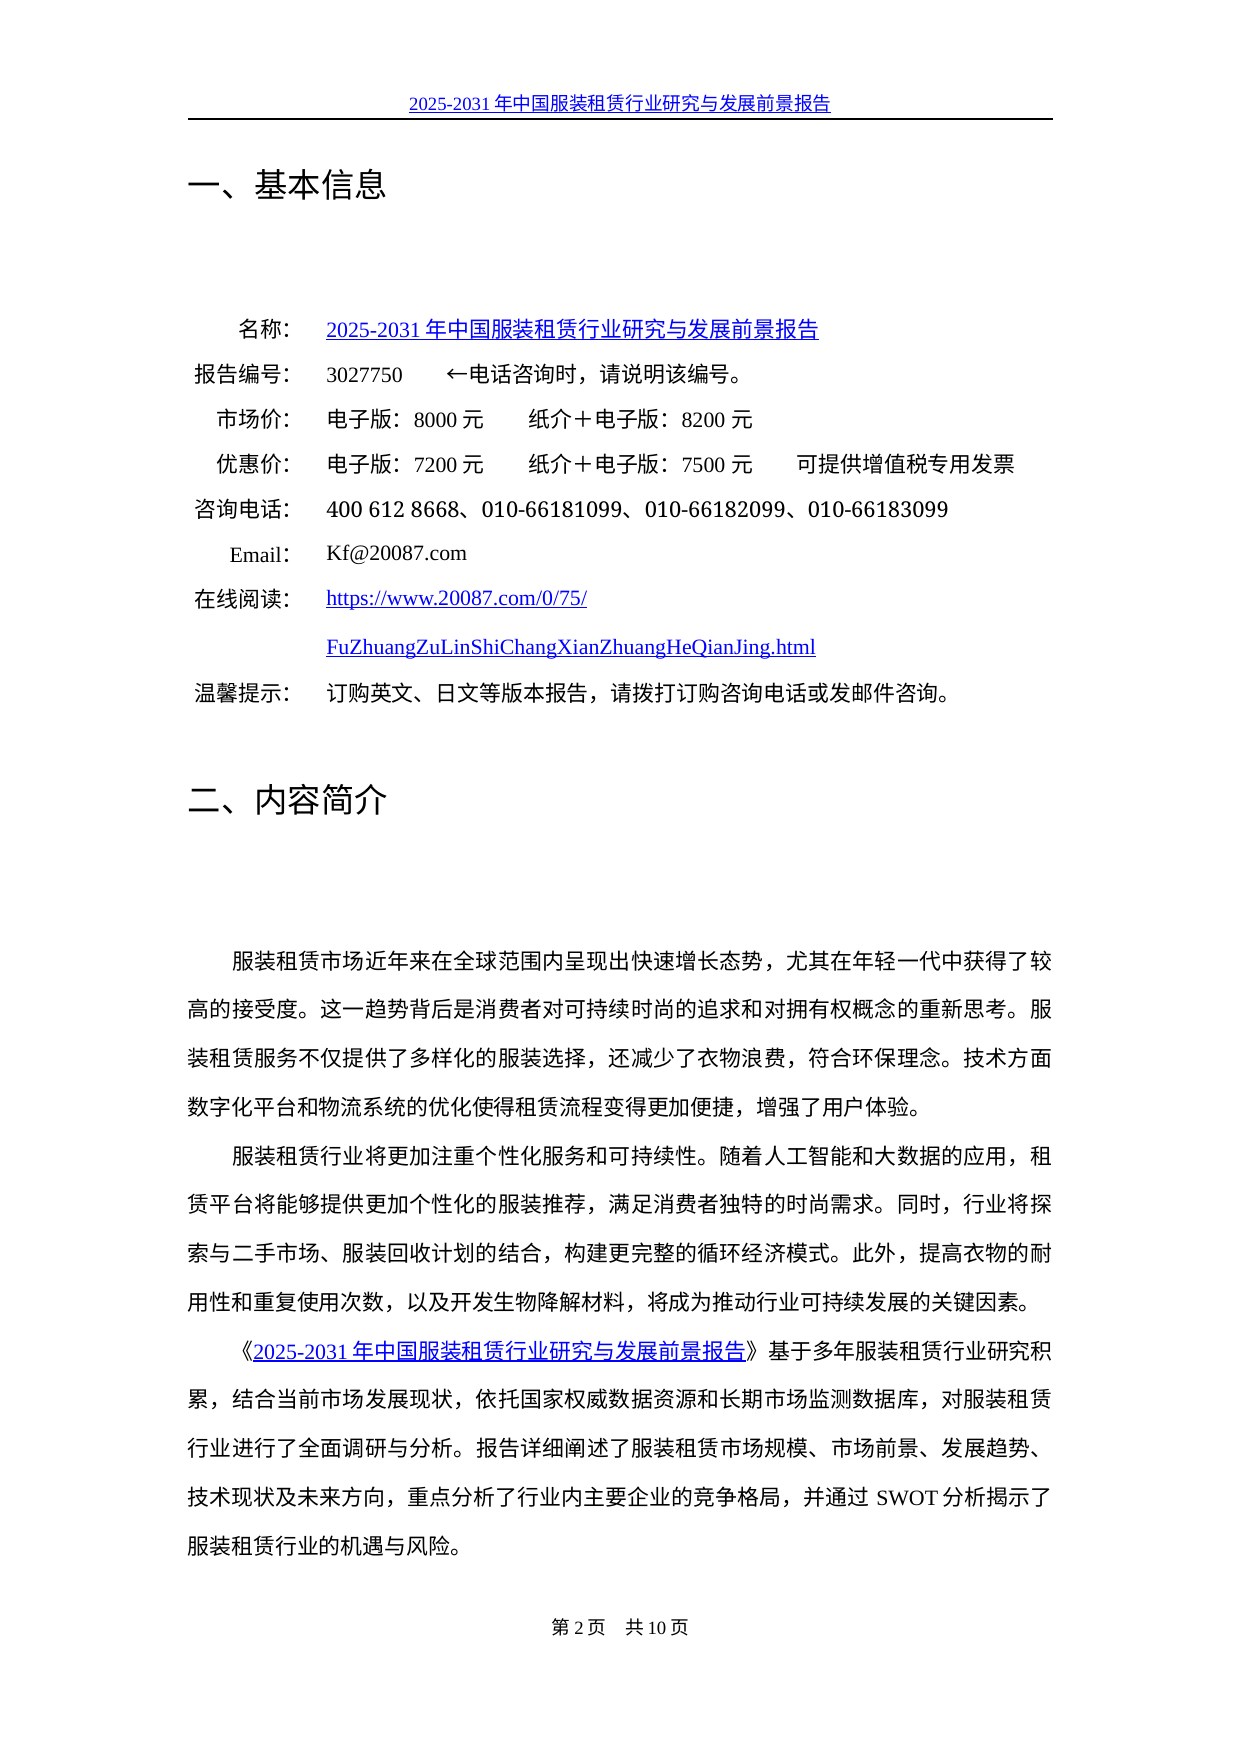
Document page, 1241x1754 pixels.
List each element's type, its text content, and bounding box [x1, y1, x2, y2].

table_cell 市场价： [167, 402, 315, 447]
table_cell 电子版：7200 元 纸介＋电子版：7500 元 可提供增值税专用发票 [315, 447, 1073, 492]
title 二、内容简介 [187, 766, 1053, 831]
table_cell 3027750 ←电话咨询时，请说明该编号。 [315, 357, 1073, 402]
table_cell Email： [167, 537, 315, 582]
table_cell 温馨提示： [167, 675, 315, 720]
table_cell 订购英文、日文等版本报告，请拨打订购咨询电话或发邮件咨询。 [315, 675, 1073, 720]
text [187, 943, 1053, 1561]
table_cell 报告编号： [167, 357, 315, 402]
table_header 名称： [167, 312, 315, 357]
table_cell 电子版：8000 元 纸介＋电子版：8200 元 [315, 402, 1073, 447]
title 一、基本信息 [187, 150, 1053, 215]
table_cell Kf@20087.com [315, 537, 1073, 582]
table_cell 400 612 8668、010-66181099、010-66182099、010-66183099 [315, 492, 1073, 537]
table_header 2025-2031年中国服装租赁行业研究与发展前景报告 [315, 312, 1073, 357]
table_cell 在线阅读： [167, 582, 315, 675]
table_cell 优惠价： [167, 447, 315, 492]
table_cell [315, 582, 1073, 675]
table_cell 咨询电话： [167, 492, 315, 537]
